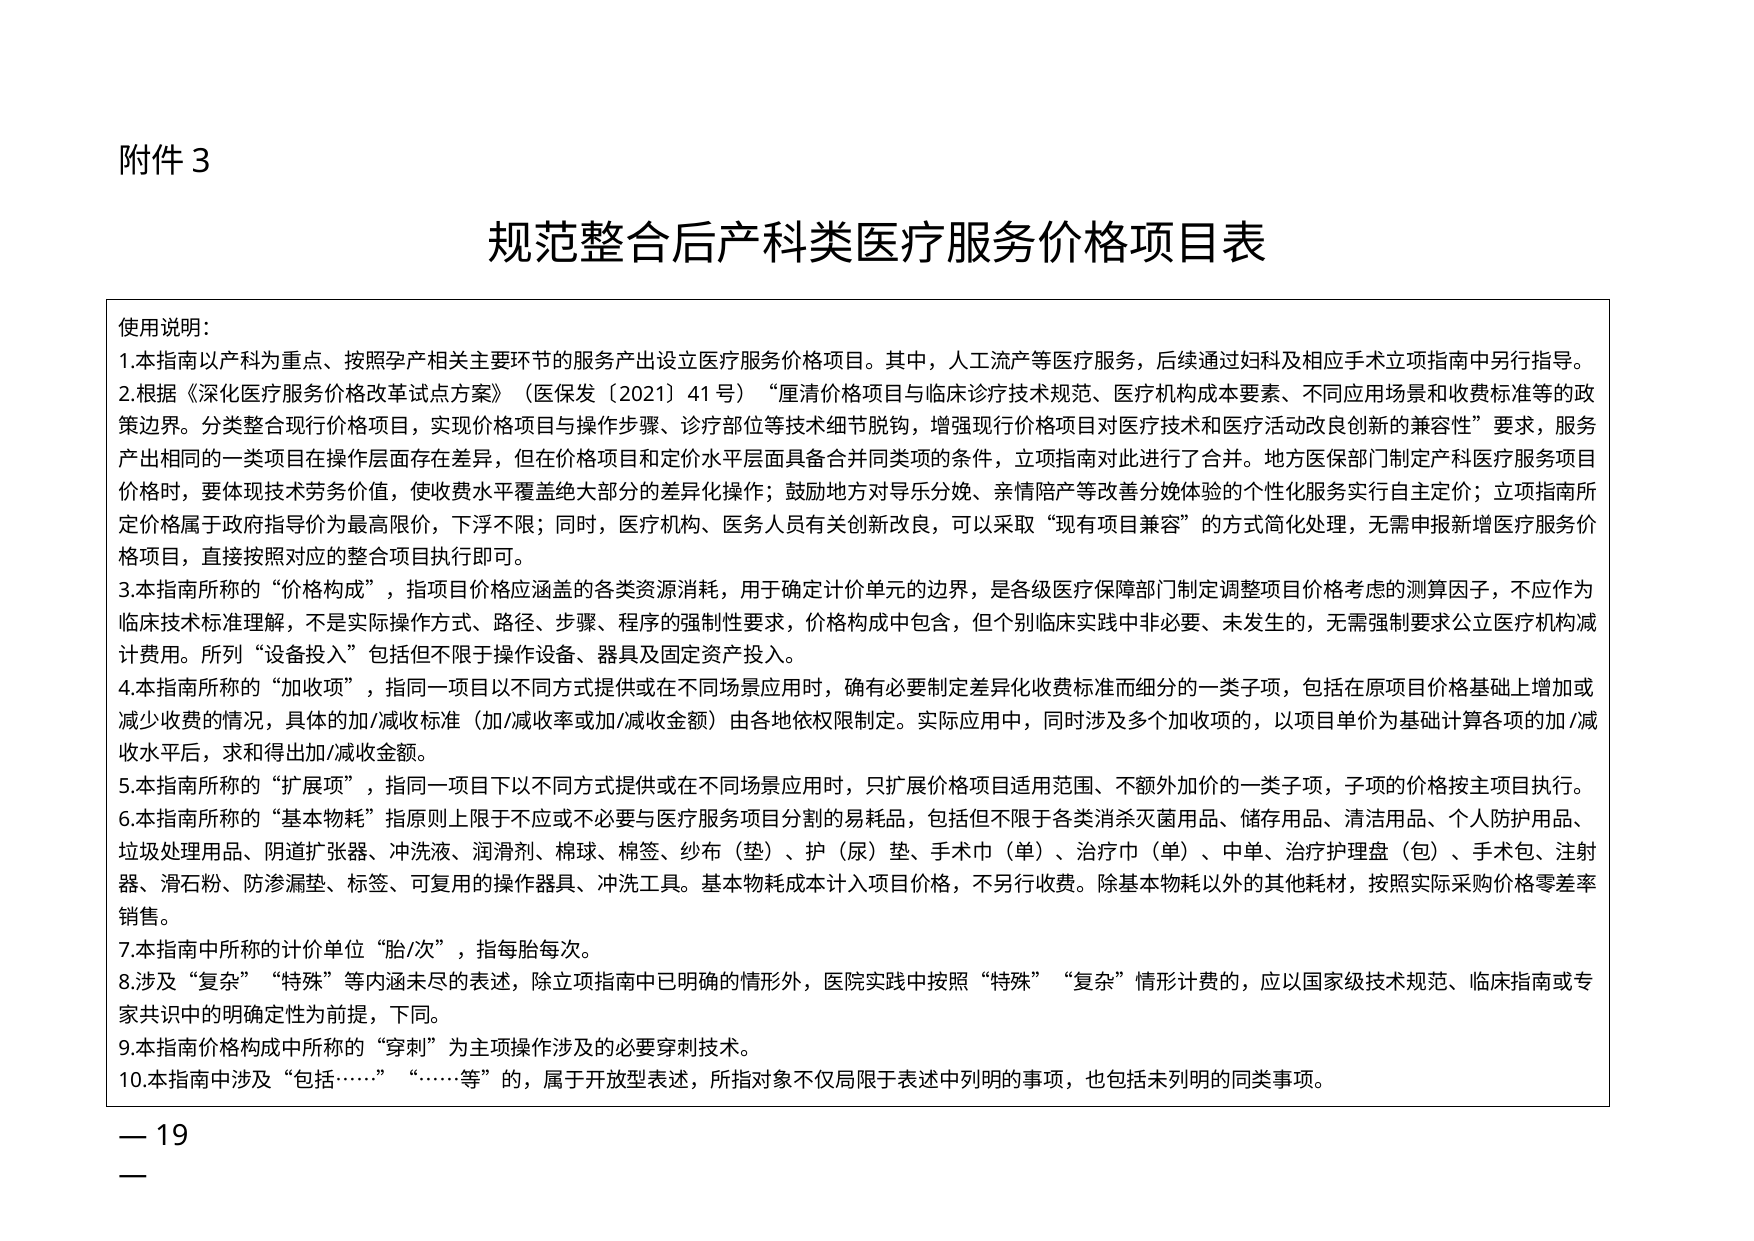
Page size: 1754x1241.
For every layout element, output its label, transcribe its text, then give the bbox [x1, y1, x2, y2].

text 附件3 [118, 125, 1636, 191]
text 规范整合后产科类医疗服务价格项目表 [118, 191, 1636, 289]
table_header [107, 300, 1609, 1106]
